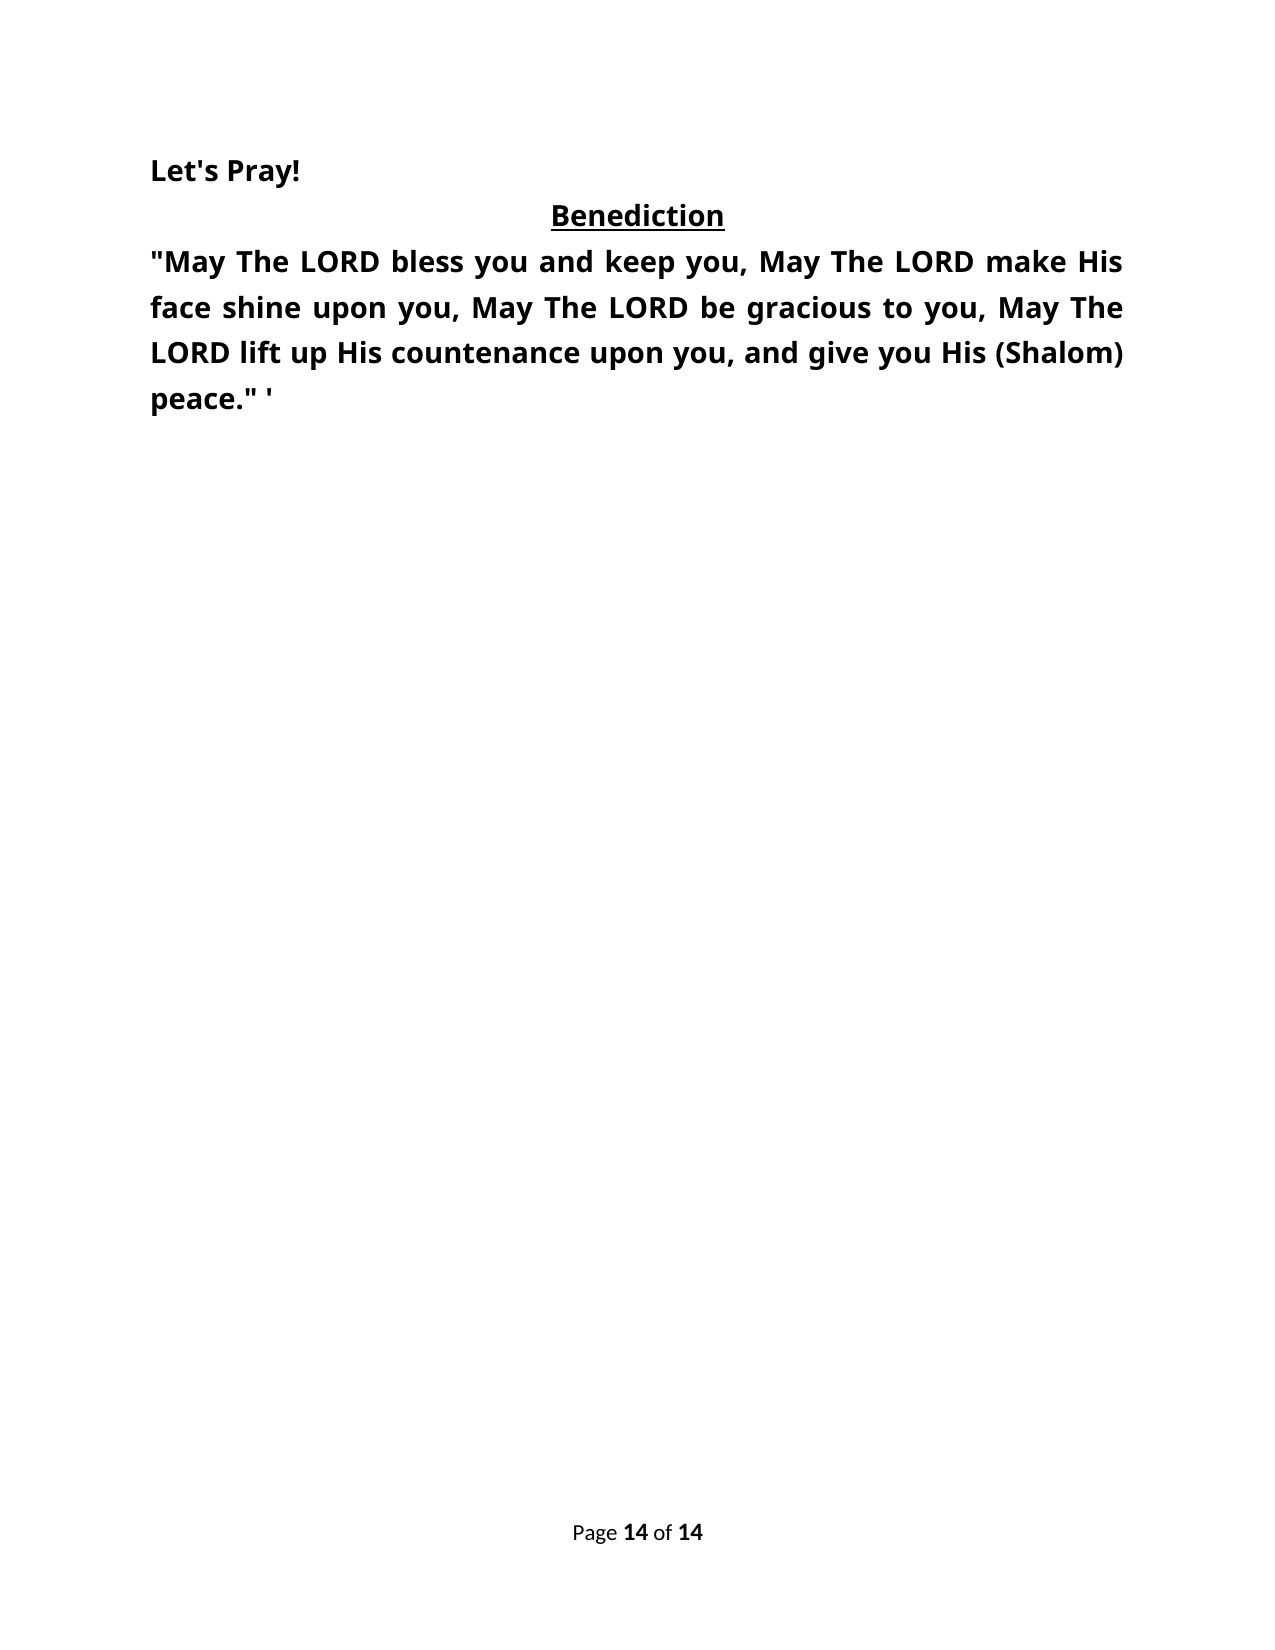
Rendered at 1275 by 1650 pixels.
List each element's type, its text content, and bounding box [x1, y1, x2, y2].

text Let's Pray! [150, 150, 1125, 190]
text "May The LORD bless you and keep you, May The LORD make His face shine upon you, May The LORD be gracious to you, May The LORD lift up His countenance upon you, and give you His (Shalom) peace." ' [150, 241, 1125, 418]
text Benediction [150, 196, 1125, 235]
